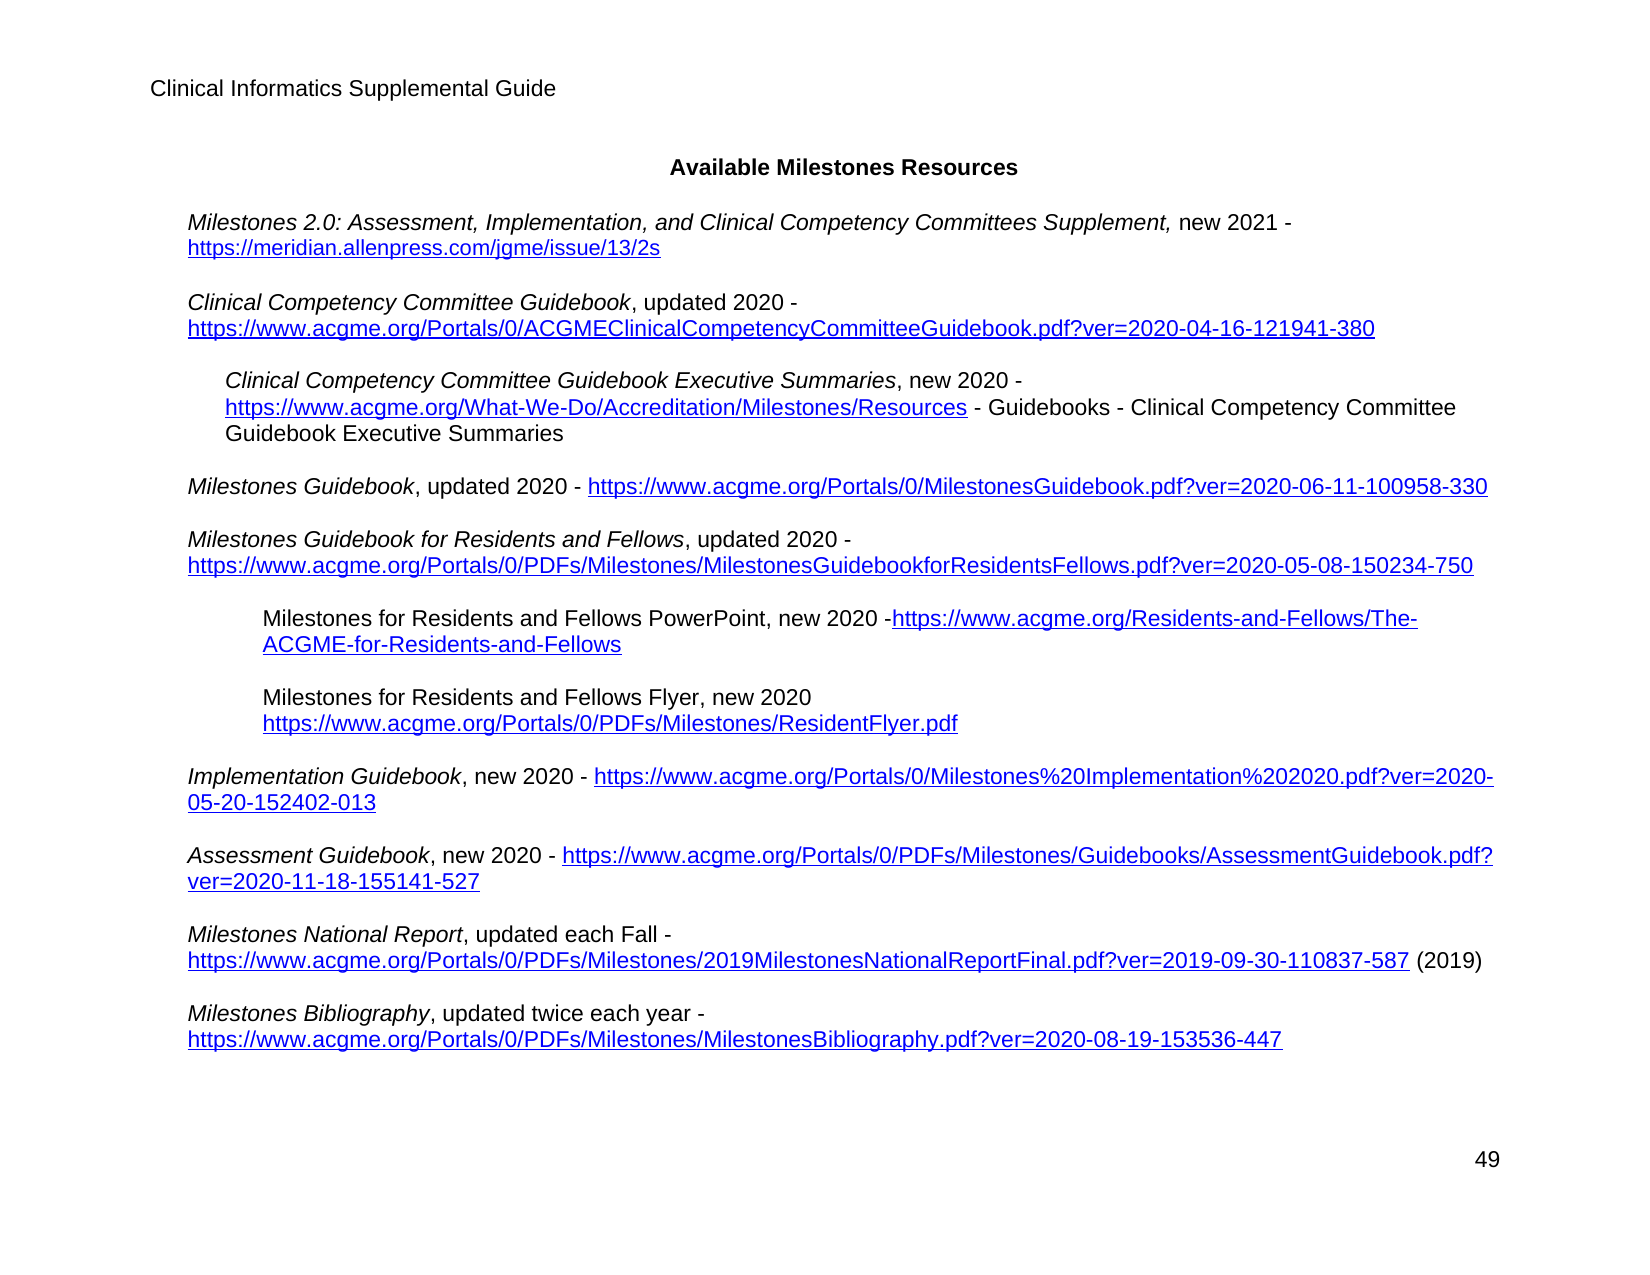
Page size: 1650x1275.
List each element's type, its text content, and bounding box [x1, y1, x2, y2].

text Milestones Guidebook for Residents and Fellows, updated 2020 - https://www.acgme.org/Portals/0/PDFs/Milestones/MilestonesGuidebookforResidentsFellows.pdf?ver=2020-05-08-150234-750 [187, 526, 1500, 578]
text Clinical Competency Committee Guidebook Executive Summaries, new 2020 - https://www.acgme.org/What-We-Do/Accreditation/Milestones/Resources - Guidebooks - Clinical Competency Committee Guidebook Executive Summaries [225, 367, 1500, 447]
text Implementation Guidebook, new 2020 - https://www.acgme.org/Portals/0/Milestones%20Implementation%202020.pdf?ver=2020-05-20-152402-013 [187, 763, 1500, 816]
text Milestones National Report, updated each Fall - https://www.acgme.org/Portals/0/PDFs/Milestones/2019MilestonesNationalReportFinal.pdf?ver=2019-09-30-110837-587 (2019) [187, 921, 1500, 974]
text Milestones Guidebook, updated 2020 - https://www.acgme.org/Portals/0/MilestonesGuidebook.pdf?ver=2020-06-11-100958-330 [187, 473, 1500, 499]
text Clinical Competency Committee Guidebook, updated 2020 - https://www.acgme.org/Portals/0/ACGMEClinicalCompetencyCommitteeGuidebook.pdf?ver=2020-04-16-121941-380 [187, 288, 1500, 341]
text Milestones for Residents and Fellows Flyer, new 2020 https://www.acgme.org/Portals/0/PDFs/Milestones/ResidentFlyer.pdf [262, 684, 1500, 736]
text Assessment Guidebook, new 2020 - https://www.acgme.org/Portals/0/PDFs/Milestones/Guidebooks/AssessmentGuidebook.pdf?ver=2020-11-18-155141-527 [187, 842, 1500, 894]
text Available Milestones Resources [187, 154, 1500, 180]
text Milestones Bibliography, updated twice each year - https://www.acgme.org/Portals/0/PDFs/Milestones/MilestonesBibliography.pdf?ver=2020-08-19-153536-447 [187, 1000, 1500, 1053]
text Milestones 2.0: Assessment, Implementation, and Clinical Competency Committees Supplement, new 2021 - https://meridian.allenpress.com/jgme/issue/13/2s [187, 209, 1500, 260]
text Milestones for Residents and Fellows PowerPoint, new 2020 -https://www.acgme.org/Residents-and-Fellows/The-ACGME-for-Residents-and-Fellows [262, 605, 1500, 657]
